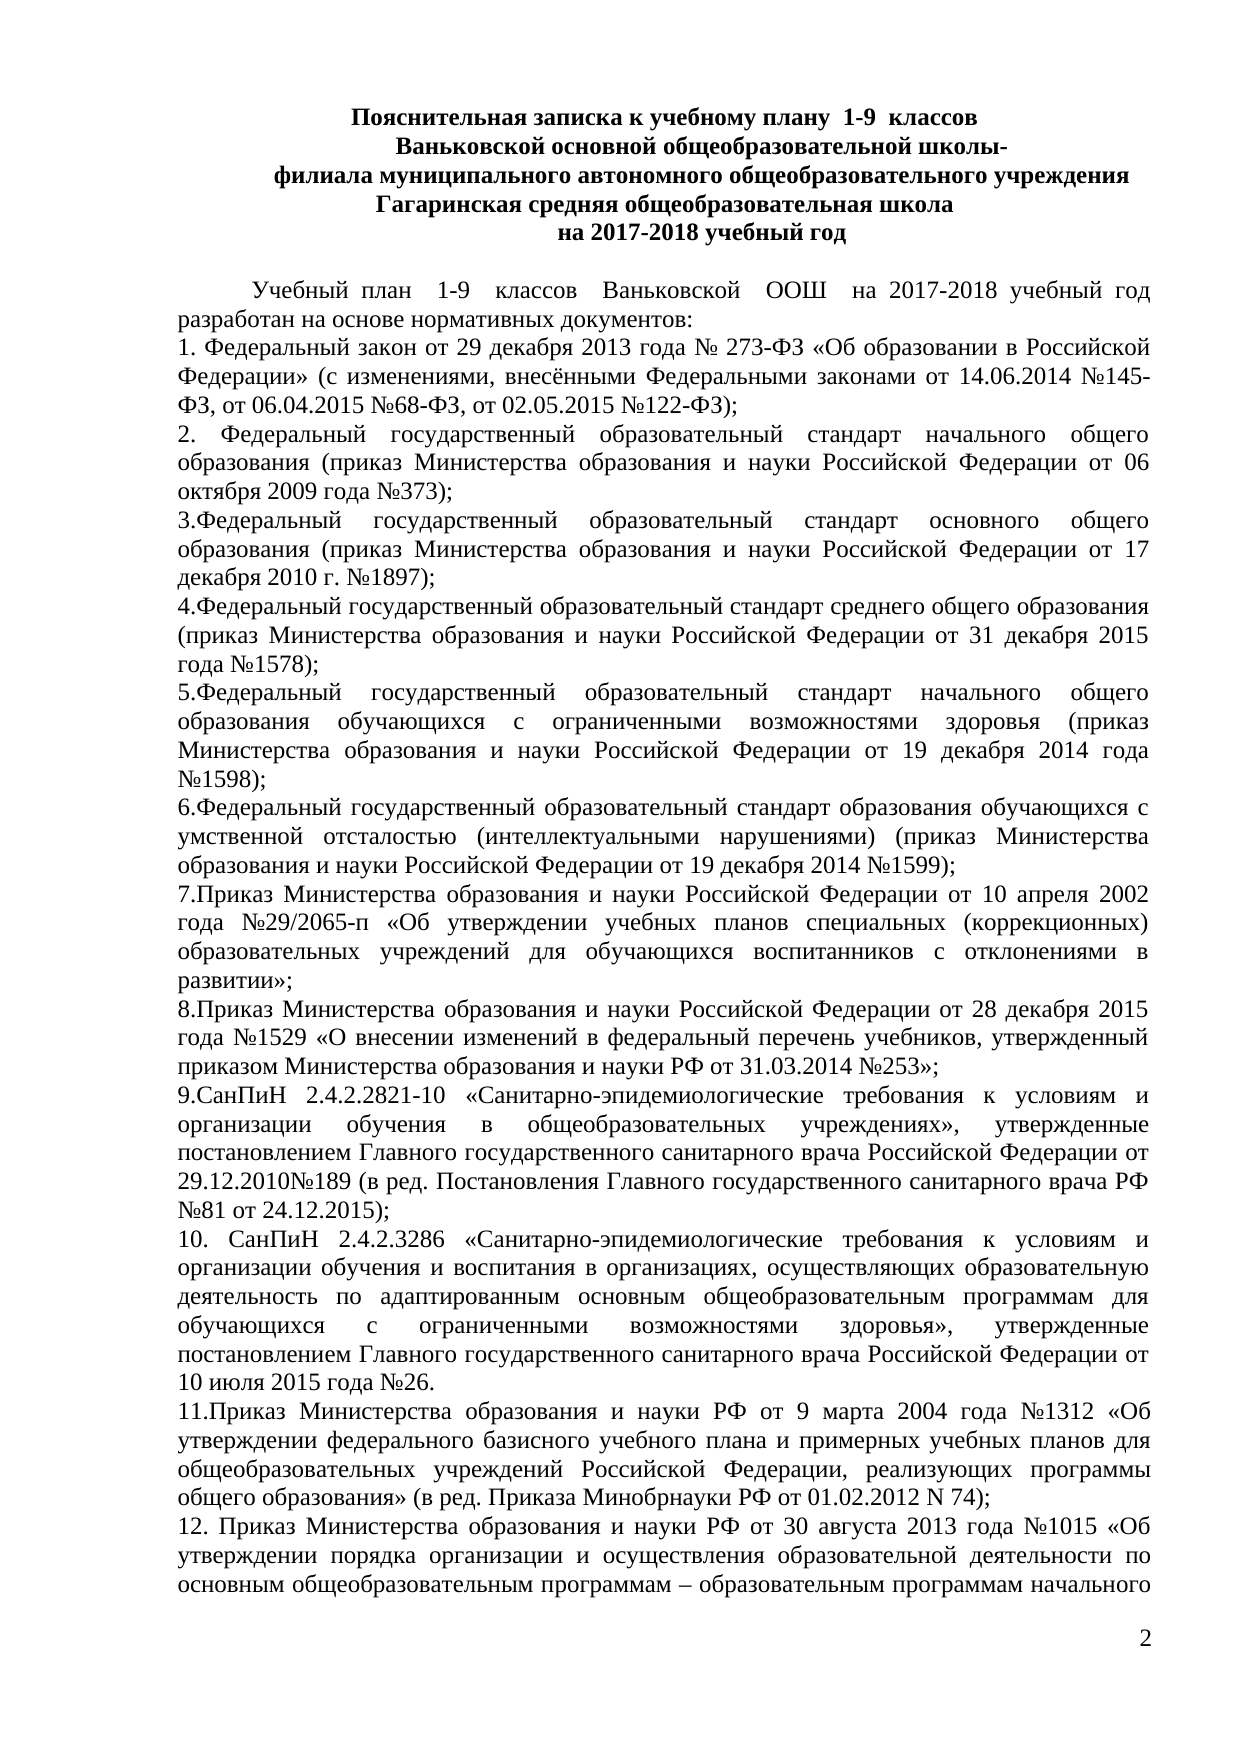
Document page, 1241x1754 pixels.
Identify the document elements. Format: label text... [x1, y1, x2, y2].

text 2. Федеральный государственный образовательный стандарт начального общего образования (приказ Министерства образования и науки Российской Федерации от 06 октября 2009 года №373); [177, 419, 1149, 505]
text 4.Федеральный государственный образовательный стандарт среднего общего образования (приказ Министерства образования и науки Российской Федерации от 31 декабря 2015 года №1578); [177, 591, 1149, 677]
text Ваньковской основной общеобразовательной школы- [177, 131, 1152, 160]
text 7.Приказ Министерства образования и науки Российской Федерации от 10 апреля 2002 года №29/2065-п «Об утверждении учебных планов специальных (коррекционных) образовательных учреждений для обучающихся воспитанников с отклонениями в развитии»; [177, 879, 1149, 994]
text 3.Федеральный государственный образовательный стандарт основного общего образования (приказ Министерства образования и науки Российской Федерации от 17 декабря . №1897); [177, 505, 1149, 591]
text 10. СанПиН 2.4.2.3286 «Санитарно-эпидемиологические требования к условиям и организации обучения и воспитания в организациях, осуществляющих образовательную деятельность по адаптированным основным общеобразовательным программам для обучающихся с ограниченными возможностями здоровья», утвержденные постановлением Главного государственного санитарного врача Российской Федерации от 10 июля 2015 года №26. [177, 1224, 1149, 1396]
text 1. Федеральный закон от 29 декабря 2013 года № 273-ФЗ «Об образовании в Российской Федерации» (с изменениями, внесёнными Федеральными законами от 14.06.2014 №145-ФЗ, от 06.04.2015 №68-ФЗ, от 02.05.2015 №122-ФЗ); [177, 332, 1152, 419]
text филиала муниципального автономного общеобразовательного учреждения Гагаринская средняя общеобразовательная школа [177, 160, 1152, 217]
text 6.Федеральный государственный образовательный стандарт образования обучающихся с умственной отсталостью (интеллектуальными нарушениями) (приказ Министерства образования и науки Российской Федерации от 19 декабря 2014 №1599); [177, 792, 1149, 879]
text 5.Федеральный государственный образовательный стандарт начального общего образования обучающихся с ограниченными возможностями здоровья (приказ Министерства образования и науки Российской Федерации от 19 декабря 2014 года №1598); [177, 677, 1149, 792]
text Учебный план 1-9 классов Ваньковской ООШ на 2017-2018 учебный год разработан на основе нормативных документов: [177, 275, 1152, 332]
text 8.Приказ Министерства образования и науки Российской Федерации от 28 декабря 2015 года №1529 «О внесении изменений в федеральный перечень учебников, утвержденный приказом Министерства образования и науки РФ от 31.03.2014 №253»; [177, 994, 1149, 1080]
text на 2017-2018 учебный год [177, 217, 1152, 246]
text Пояснительная записка к учебному плану 1-9 классов [177, 102, 1152, 131]
text 9.СанПиН 2.4.2.2821-10 «Санитарно-эпидемиологические требования к условиям и организации обучения в общеобразовательных учреждениях», утвержденные постановлением Главного государственного санитарного врача Российской Федерации от 29.12.2010№189 (в ред. Постановления Главного государственного санитарного врача РФ №81 от 24.12.2015); [177, 1080, 1149, 1224]
text 11.Приказ Министерства образования и науки РФ от 9 марта 2004 года №1312 «Об утверждении федерального базисного учебного плана и примерных учебных планов для общеобразовательных учреждений Российской Федерации, реализующих программы общего образования» (в ред. Приказа Минобрнауки РФ от 01.02.2012 N 74); [177, 1396, 1152, 1511]
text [177, 1511, 1152, 1597]
